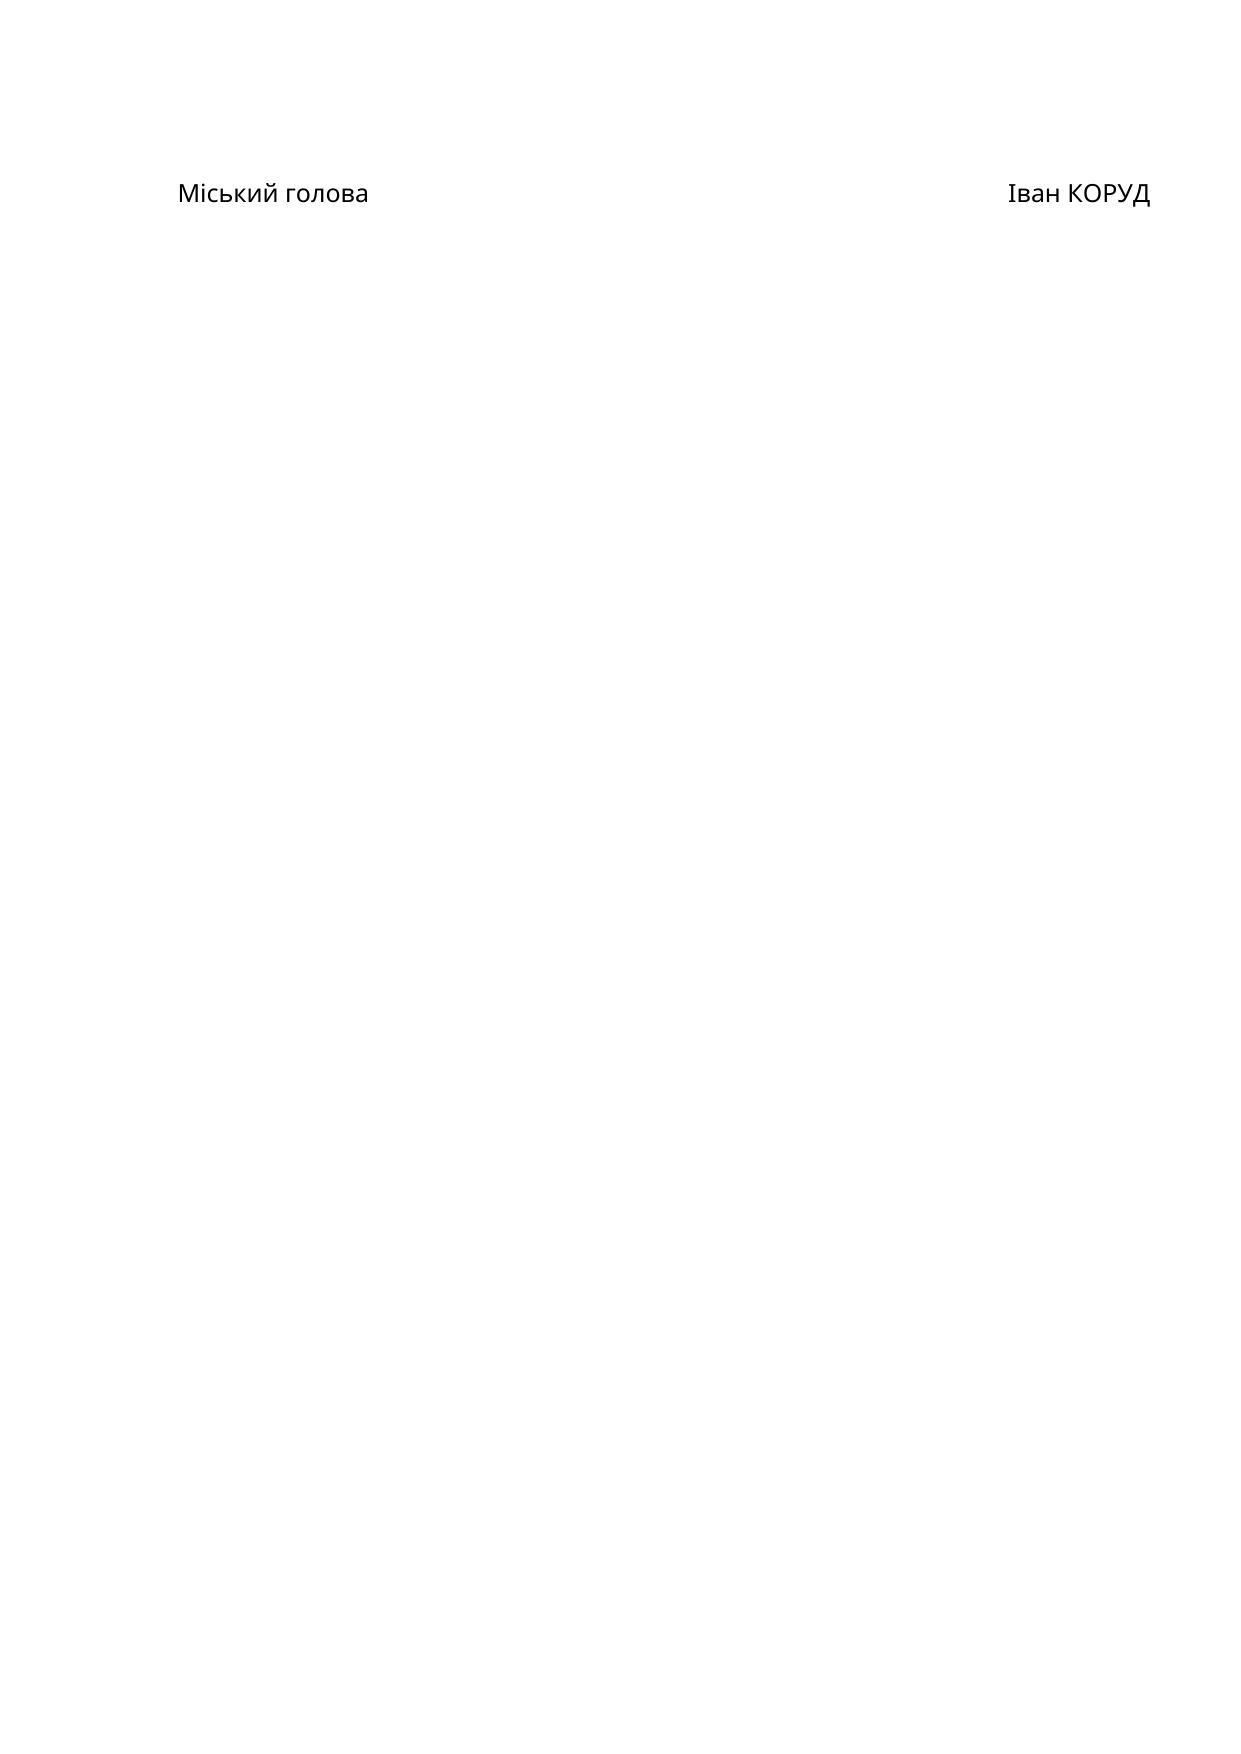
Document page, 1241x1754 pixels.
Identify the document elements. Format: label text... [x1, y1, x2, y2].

text Міський голова Іван КОРУД [177, 176, 1167, 210]
